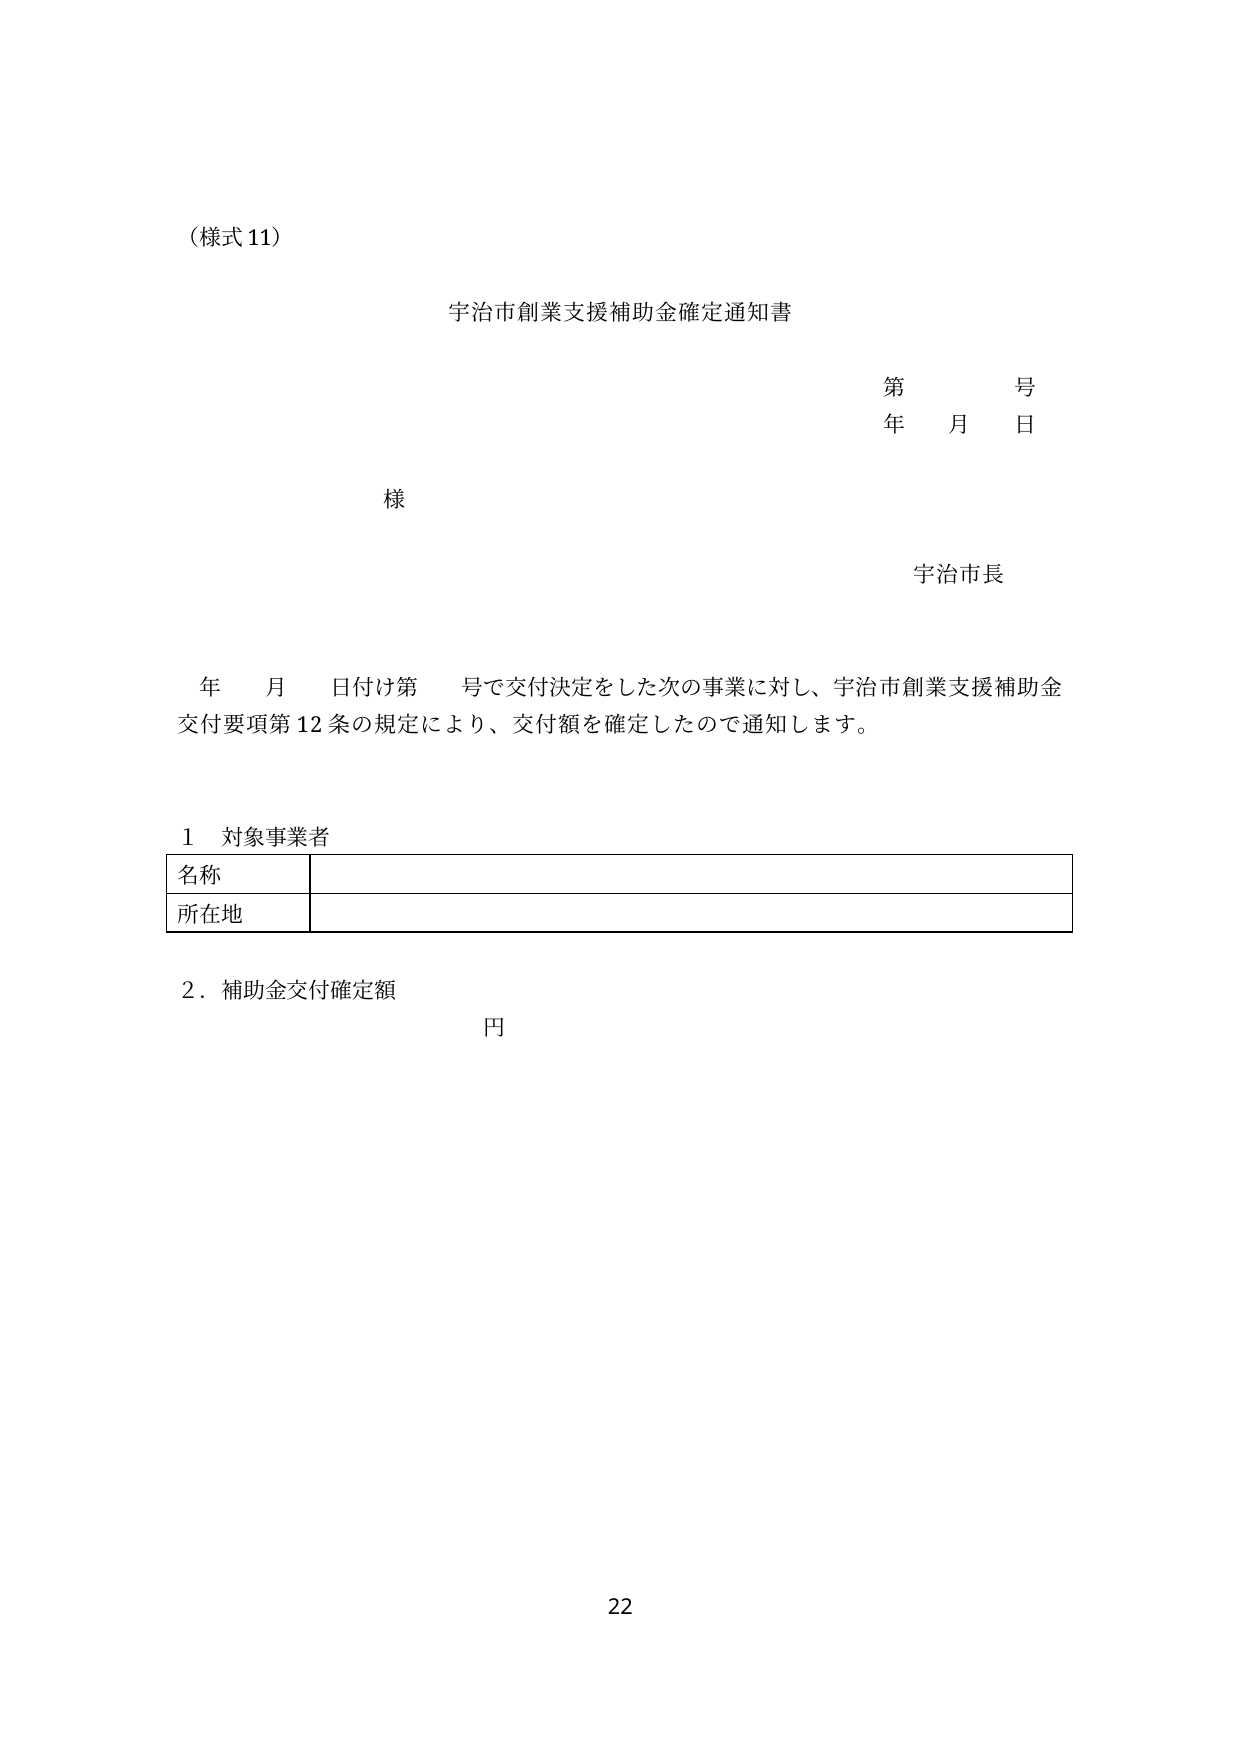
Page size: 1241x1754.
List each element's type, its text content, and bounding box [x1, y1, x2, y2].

table_header [311, 855, 1072, 893]
text （様式11） [177, 217, 1063, 254]
text 第 号 [177, 367, 1036, 404]
text １ 対象事業者 [177, 817, 1063, 854]
text 年 月 日 [177, 404, 1036, 442]
table_header 名称 [167, 855, 309, 893]
text ２．補助金交付確定額 [177, 970, 1063, 1007]
table_cell [311, 894, 1072, 931]
text 年 月 日付け第 号で交付決定をした次の事業に対し、宇治市創業支援補助金交付要項第12条の規定により、交付額を確定したので通知します。 [177, 667, 1063, 742]
text 宇治市創業支援補助金確定通知書 [177, 292, 1063, 329]
table_cell 所在地 [167, 894, 309, 931]
text 円 [177, 1007, 1063, 1045]
text 宇治市長 [177, 554, 1005, 592]
text 様 [177, 479, 1063, 517]
